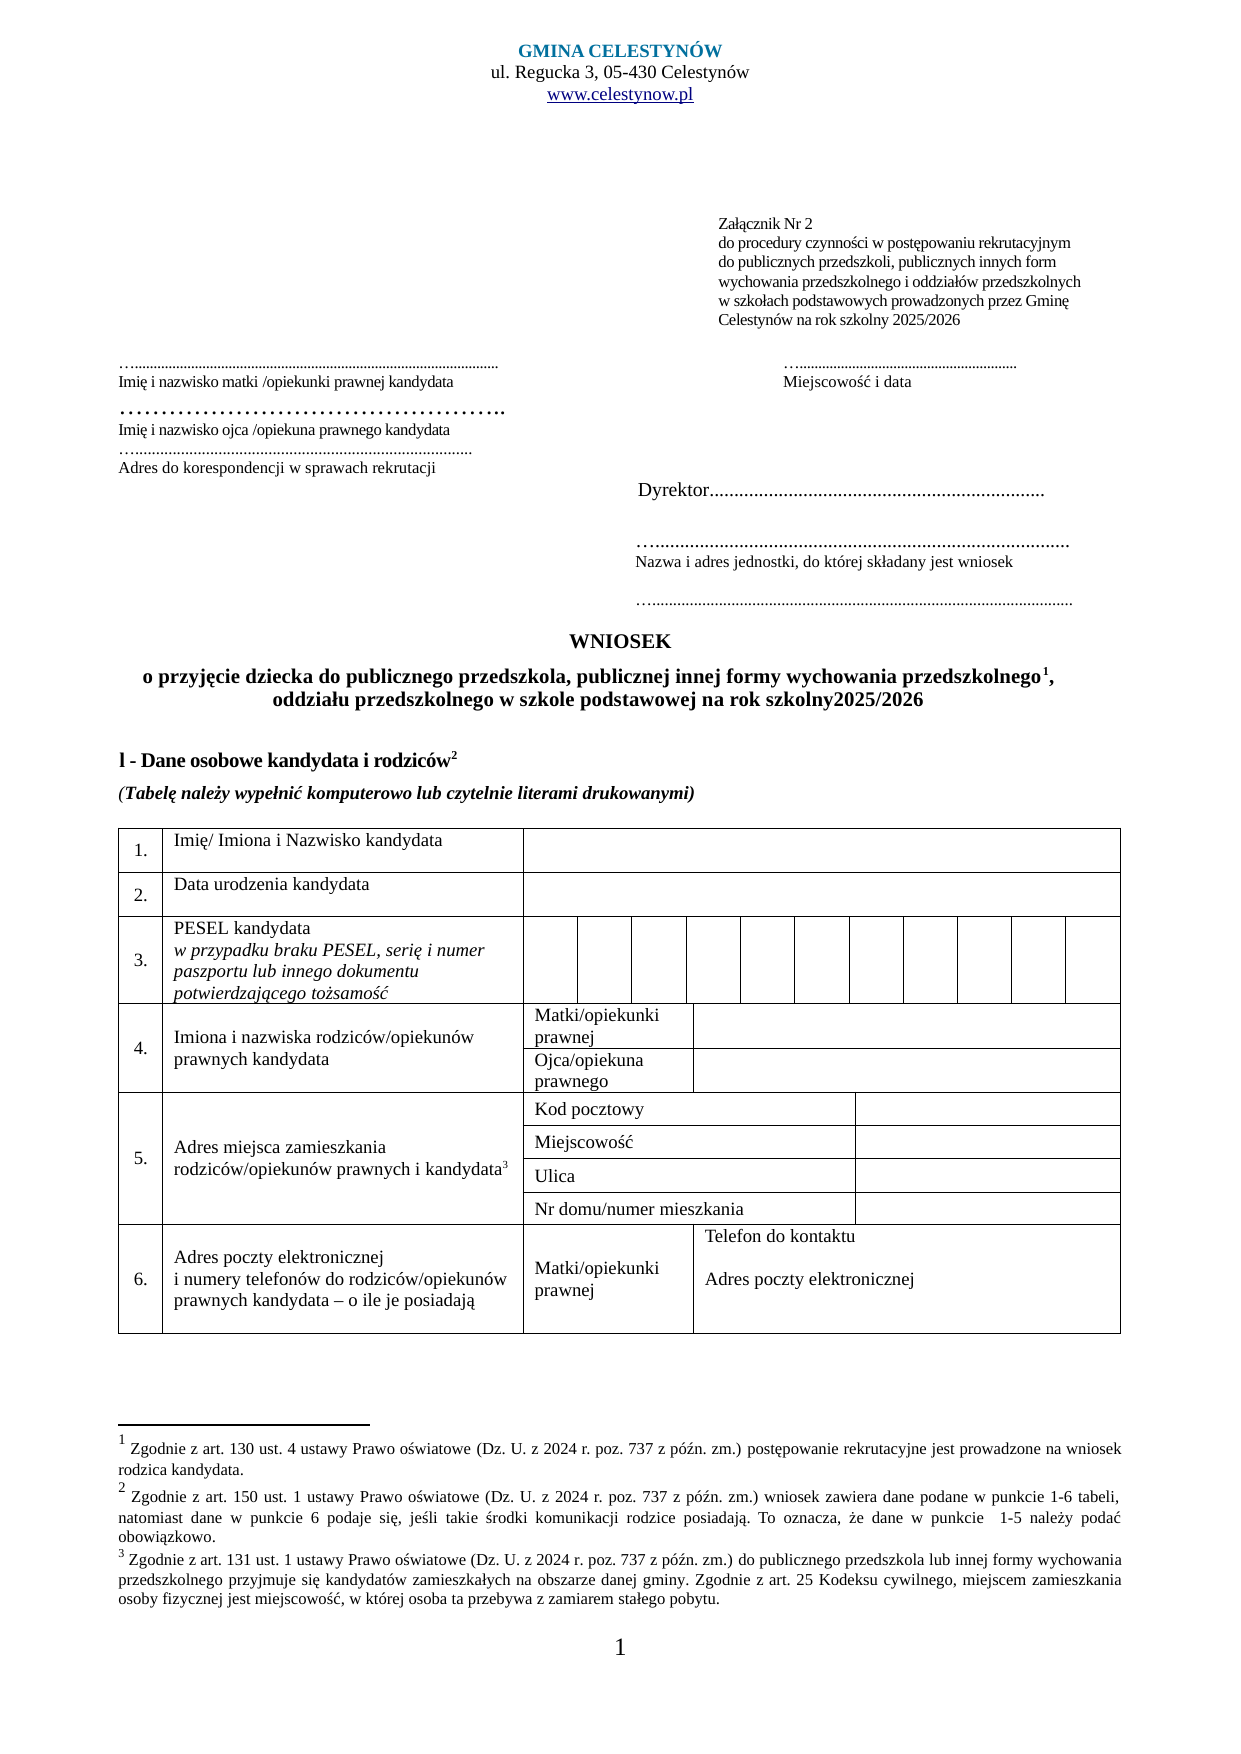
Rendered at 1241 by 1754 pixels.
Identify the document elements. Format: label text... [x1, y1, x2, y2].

table_cell [694, 1004, 1120, 1047]
table_cell Nr domu/numer mieszkania [524, 1193, 855, 1223]
text Załącznik Nr 2 [643, 214, 1122, 233]
table_cell [687, 917, 740, 1003]
table_cell 4. [119, 1004, 162, 1092]
table_cell [795, 917, 849, 1003]
table_cell Ojca/opiekuna prawnego [524, 1049, 693, 1092]
table_cell [578, 917, 631, 1003]
text o przyjęcie dziecka do publicznego przedszkola, publicznej innej formy wychowania przedszkolnego, oddziału przedszkolnego w szkole podstawowej na rok szkolny2025/2026 [118, 665, 1078, 711]
table_cell Data urodzenia kandydata [163, 873, 523, 916]
text …..................................................................................................... [118, 590, 1122, 609]
table_cell [524, 873, 1120, 916]
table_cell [694, 1225, 1120, 1332]
table_cell [632, 917, 686, 1003]
text ……………………………………….. [118, 391, 1122, 420]
table_header 1. [119, 829, 162, 872]
text Nazwa i adres jednostki, do której składany jest wniosek [118, 552, 1122, 571]
table_cell [1066, 917, 1120, 1003]
table_cell Adres miejsca zamieszkania rodziców/opiekunów prawnych i kandydata [163, 1093, 523, 1223]
table_cell 6. [119, 1225, 162, 1332]
table_cell [850, 917, 903, 1003]
table_cell [958, 917, 1011, 1003]
table_cell [904, 917, 957, 1003]
table_cell [694, 1049, 1120, 1092]
table_cell 5. [119, 1093, 162, 1223]
table_cell Matki/opiekunki prawnej [524, 1225, 693, 1332]
table_cell [856, 1126, 1120, 1158]
text Imię i nazwisko ojca /opiekuna prawnego kandydata [118, 420, 1122, 439]
text do procedury czynności w postępowaniu rekrutacyjnym do publicznych przedszkoli, publicznych innych form wychowania przedszkolnego i oddziałów przedszkolnych w szkołach podstawowych prowadzonych przez Gminę Celestynów na rok szkolny 2025/2026 [718, 233, 1122, 329]
table_cell 2. [119, 873, 162, 916]
table_cell [856, 1093, 1120, 1125]
table_cell Imiona i nazwiska rodziców/opiekunów prawnych kandydata [163, 1004, 523, 1092]
table_cell Kod pocztowy [524, 1093, 855, 1125]
table_cell [856, 1193, 1120, 1223]
table_header Imię/ Imiona i Nazwisko kandydata [163, 829, 523, 872]
text WNIOSEK [118, 628, 1122, 653]
text …................................................................................................. ….......................................................... [118, 353, 1122, 372]
table_cell PESEL kandydata w przypadku braku PESEL, serię i numer paszportu lub innego dokumentu potwierdzającego tożsamość [163, 917, 523, 1003]
text ….................................................................................... [118, 529, 1122, 552]
text …................................................................................. [118, 439, 1122, 458]
table_cell Miejscowość [524, 1126, 855, 1158]
table_cell 3. [119, 917, 162, 1003]
table_cell [1012, 917, 1065, 1003]
text Adres do korespondencji w sprawach rekrutacji [118, 458, 1122, 477]
table_cell [741, 917, 794, 1003]
text Imię i nazwisko matki /opiekunki prawnej kandydata Miejscowość i data [118, 372, 1122, 391]
text l - Dane osobowe kandydata i rodziców [119, 748, 1122, 772]
table_cell Ulica [524, 1159, 855, 1192]
text (Tabelę należy wypełnić komputerowo lub czytelnie literami drukowanymi) [118, 772, 1122, 803]
table_cell [524, 917, 577, 1003]
text Dyrektor.................................................................... [487, 477, 1122, 500]
table_header [524, 829, 1120, 872]
table_cell Matki/opiekunki prawnej [524, 1004, 693, 1047]
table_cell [163, 1225, 523, 1332]
table_cell [856, 1159, 1120, 1192]
